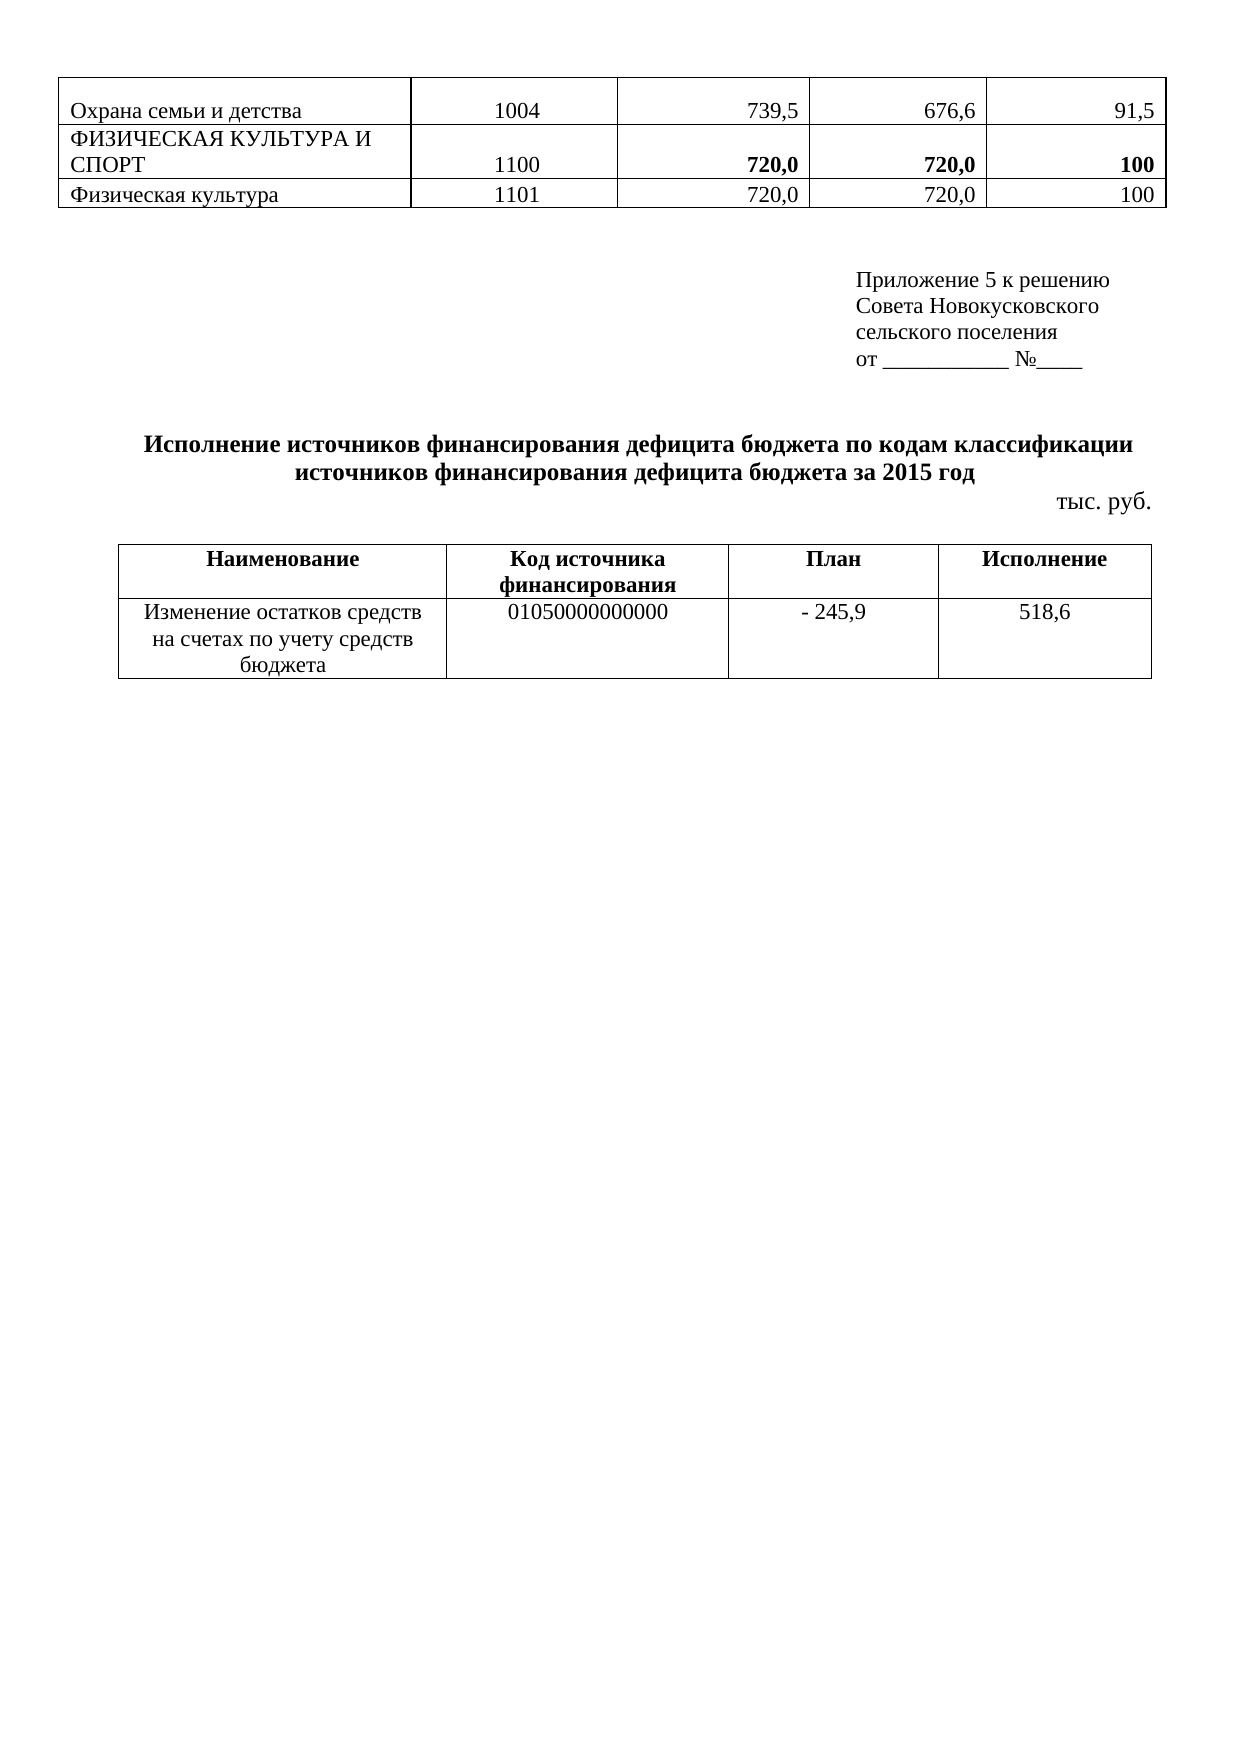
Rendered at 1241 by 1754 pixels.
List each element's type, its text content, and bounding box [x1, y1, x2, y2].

table_header Исполнение [939, 545, 1151, 597]
table_cell Охрана семьи и детства [59, 78, 410, 124]
table_cell 676,6 [810, 78, 986, 124]
table_cell 1101 [412, 179, 617, 207]
title сельского поселения [856, 318, 1152, 345]
subtitle Исполнение источников финансирования дефицита бюджета по кодам классификации источников финансирования дефицита бюджета за 2015 год [118, 429, 1152, 486]
text тыс. руб. [118, 486, 1152, 515]
table_cell - 245,9 [729, 599, 938, 677]
table_cell 720,0 [810, 179, 986, 207]
table_cell ФИЗИЧЕСКАЯ КУЛЬТУРА И СПОРТ [59, 125, 410, 177]
table_cell 1100 [412, 125, 617, 177]
table_cell Физическая культура [59, 179, 410, 207]
table_cell 91,5 [987, 78, 1165, 124]
table_cell 739,5 [618, 78, 809, 124]
table_cell 100 [987, 125, 1165, 177]
table_header Код источника финансирования [447, 545, 728, 597]
table_cell 720,0 [618, 179, 809, 207]
table_header Наименование [119, 545, 446, 597]
title от ___________ №____ [856, 345, 1152, 371]
table_cell 720,0 [618, 125, 809, 177]
table_cell 01050000000000 [447, 599, 728, 677]
table_cell 720,0 [810, 125, 986, 177]
table_cell 100 [987, 179, 1165, 207]
title Совета Новокусковского [856, 292, 1152, 318]
table_cell 518,6 [939, 599, 1151, 677]
title Приложение 5 к решению [856, 266, 1152, 292]
table_cell 1004 [412, 78, 617, 124]
table_cell Изменение остатков средств на счетах по учету средств бюджета [119, 599, 446, 677]
table_header План [729, 545, 938, 597]
